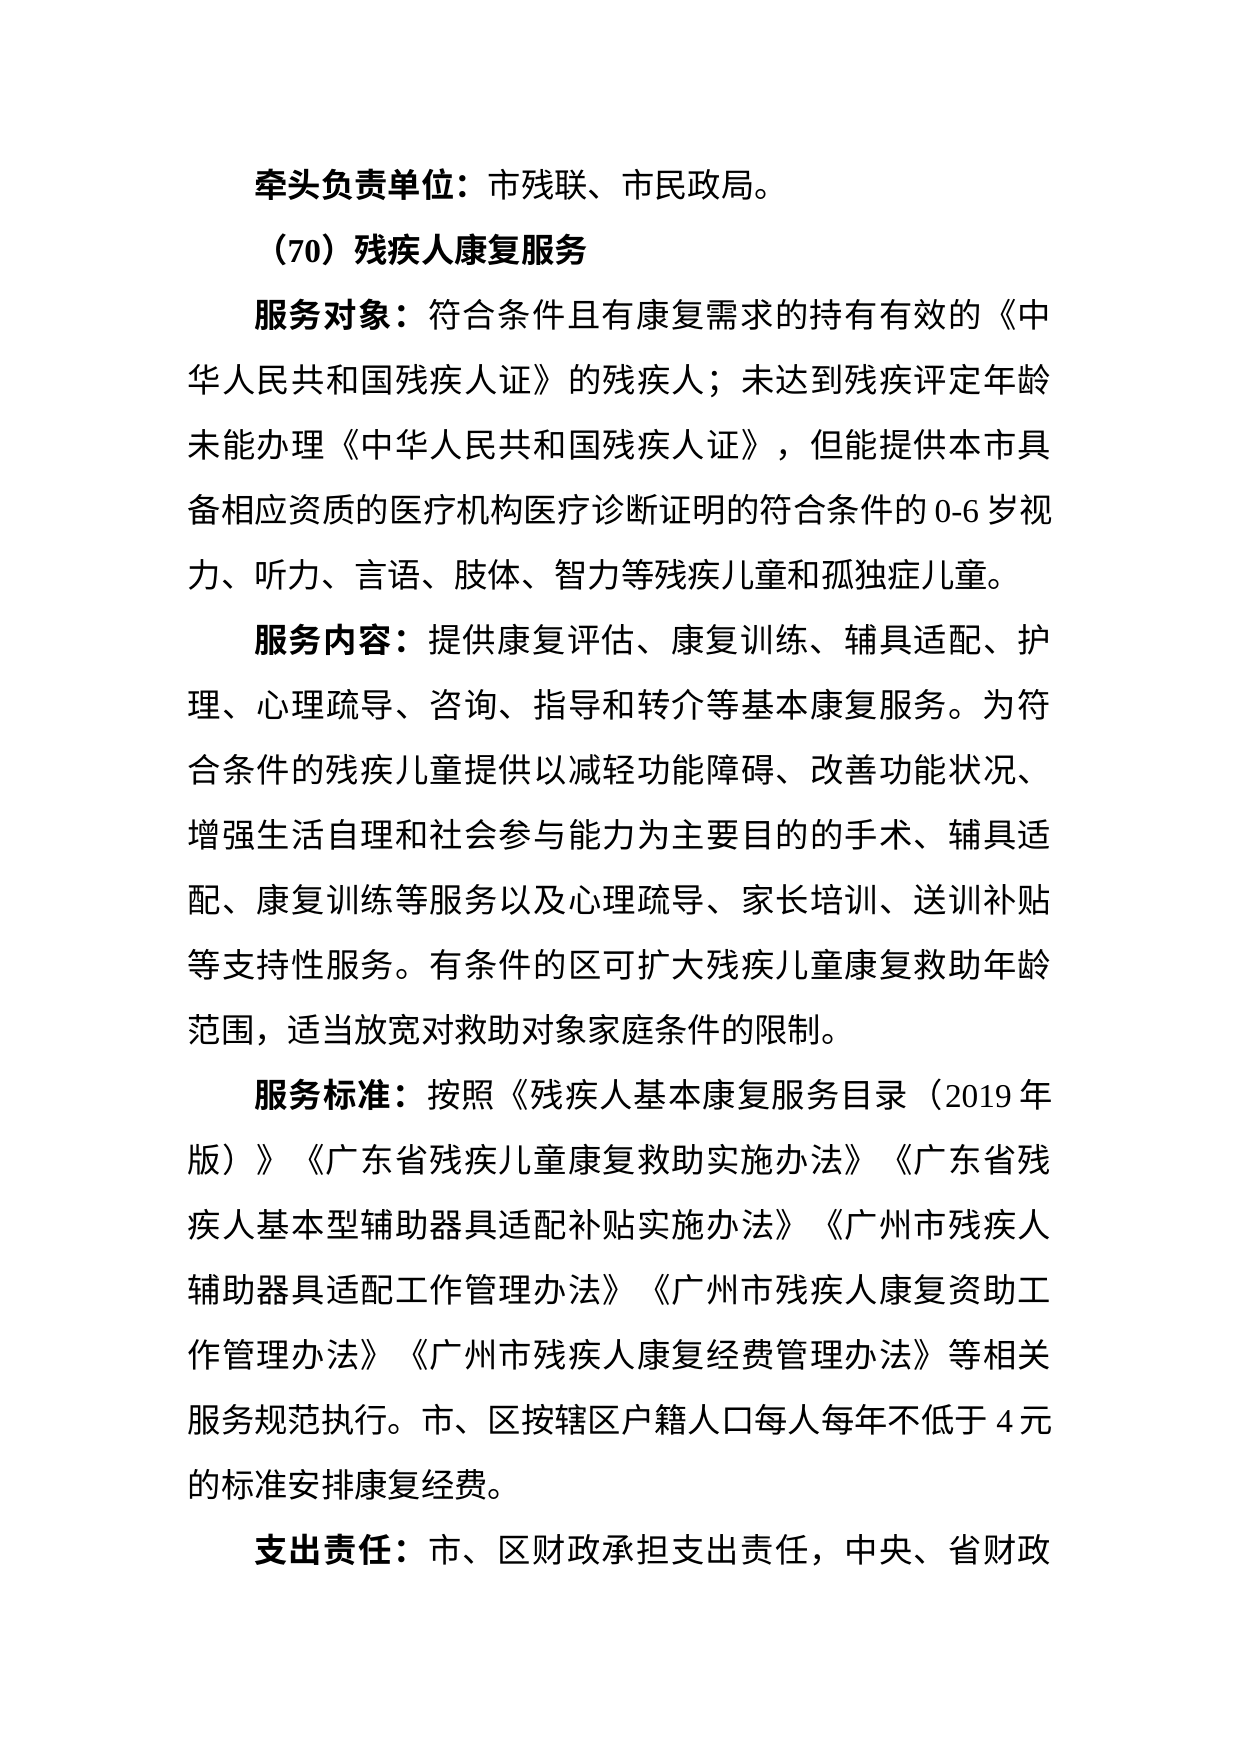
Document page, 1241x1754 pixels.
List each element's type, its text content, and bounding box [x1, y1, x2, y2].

text （70）残疾人康复服务 [187, 215, 1053, 280]
text 服务对象：符合条件且有康复需求的持有有效的《中华人民共和国残疾人证》的残疾人；未达到残疾评定年龄未能办理《中华人民共和国残疾人证》，但能提供本市具备相应资质的医疗机构医疗诊断证明的符合条件的0-6岁视力、听力、言语、肢体、智力等残疾儿童和孤独症儿童。 [187, 280, 1053, 605]
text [187, 1515, 1053, 1580]
text 服务标准：按照《残疾人基本康复服务目录（2019年版）》《广东省残疾儿童康复救助实施办法》《广东省残疾人基本型辅助器具适配补贴实施办法》《广州市残疾人辅助器具适配工作管理办法》《广州市残疾人康复资助工作管理办法》《广州市残疾人康复经费管理办法》等相关服务规范执行。市、区按辖区户籍人口每人每年不低于4元的标准安排康复经费。 [187, 1060, 1053, 1515]
text 牵头负责单位：市残联、市民政局。 [187, 150, 1053, 215]
text 服务内容：提供康复评估、康复训练、辅具适配、护理、心理疏导、咨询、指导和转介等基本康复服务。为符合条件的残疾儿童提供以减轻功能障碍、改善功能状况、增强生活自理和社会参与能力为主要目的的手术、辅具适配、康复训练等服务以及心理疏导、家长培训、送训补贴等支持性服务。有条件的区可扩大残疾儿童康复救助年龄范围，适当放宽对救助对象家庭条件的限制。 [187, 605, 1053, 1060]
